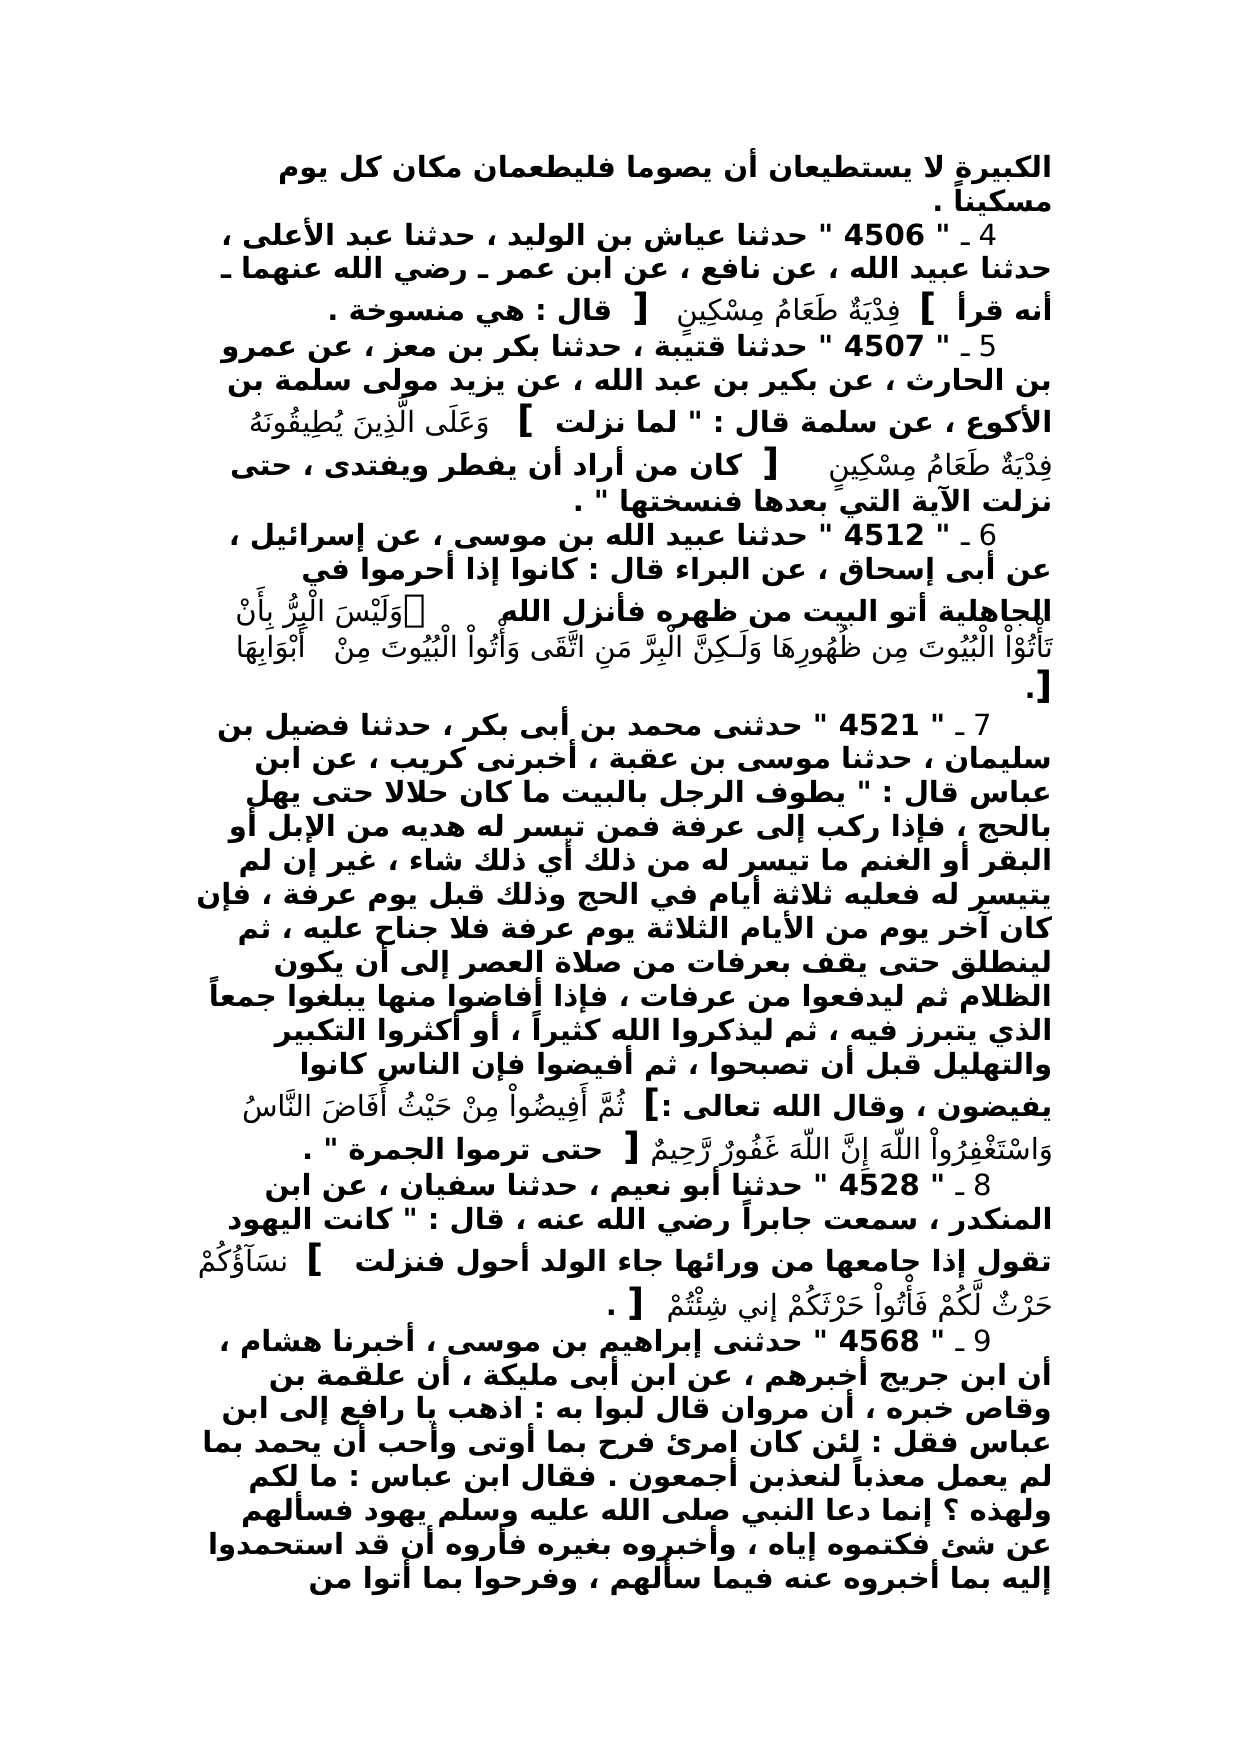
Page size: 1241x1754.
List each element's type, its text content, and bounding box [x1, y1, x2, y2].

text 5 ـ " 4507 " حدثنا قتيبة ، حدثنا بكر بن معز ، عن عمرو بن الحارث ، عن بكير بن عبد الله ، عن يزيد مولى سلمة بن الأكوع ، عن سلمة قال : " لما نزلت وَعَلَى الَّذِينَ يُطِيقُونَهُ فِدْيَةٌ طَعَامُ مِسْكِينٍ كان من أراد أن يفطر ويفتدى ، حتى نزلت الآية التي بعدها فنسختها " . [187, 329, 1053, 519]
text 6 ـ " 4512 " حدثنا عبيد الله بن موسى ، عن إسرائيل ، عن أبى إسحاق ، عن البراء قال : كانوا إذا أحرموا في الجاهلية أتو البيت من ظهره فأنزل الله وَلَيْسَ الْبِرُّ بِأَنْ تَأْتُوْاْ الْبُيُوتَ مِن ظُهُورِهَا وَلَـكِنَّ الْبِرَّ مَنِ اتَّقَى وَأْتُواْ الْبُيُوتَ مِنْ أَبْوَابِهَا . [187, 519, 1053, 708]
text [187, 1324, 1053, 1596]
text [187, 150, 1053, 218]
text 4 ـ " 4506 " حدثنا عياش بن الوليد ، حدثنا عبد الأعلى ، حدثنا عبيد الله ، عن نافع ، عن ابن عمر ـ رضي الله عنهما ـ أنه قرأ فِدْيَةٌ طَعَامُ مِسْكِينٍ قال : هي منسوخة . [187, 218, 1053, 329]
text 8 ـ " 4528 " حدثنا أبو نعيم ، حدثنا سفيان ، عن ابن المنكدر ، سمعت جابراً رضي الله عنه ، قال : " كانت اليهود تقول إذا جامعها من ورائها جاء الولد أحول فنزلت نسَآؤُكُمْ حَرْثٌ لَّكُمْ فَأْتُواْ حَرْثَكُمْ إني شِئْتُمْ . [187, 1169, 1053, 1324]
text 7 ـ " 4521 " حدثنى محمد بن أبى بكر ، حدثنا فضيل بن سليمان ، حدثنا موسى بن عقبة ، أخبرنى كريب ، عن ابن عباس قال : " يطوف الرجل بالبيت ما كان حلالا حتى يهل بالحج ، فإذا ركب إلى عرفة فمن تيسر له هديه من الإبل أو البقر أو الغنم ما تيسر له من ذلك أي ذلك شاء ، غير إن لم يتيسر له فعليه ثلاثة أيام في الحج وذلك قبل يوم عرفة ، فإن كان آخر يوم من الأيام الثلاثة يوم عرفة فلا جناح عليه ، ثم لينطلق حتى يقف بعرفات من صلاة العصر إلى أن يكون الظلام ثم ليدفعوا من عرفات ، فإذا أفاضوا منها يبلغوا جمعاً الذي يتبرز فيه ، ثم ليذكروا الله كثيراً ، أو أكثروا التكبير والتهليل قبل أن تصبحوا ، ثم أفيضوا فإن الناس كانوا يفيضون ، وقال الله تعالى : ثُمَّ أَفِيضُواْ مِنْ حَيْثُ أَفَاضَ النَّاسُ وَاسْتَغْفِرُواْ اللّهَ إِنَّ اللّهَ غَفُورٌ رَّحِيمٌ حتى ترموا الجمرة " . [187, 708, 1053, 1169]
